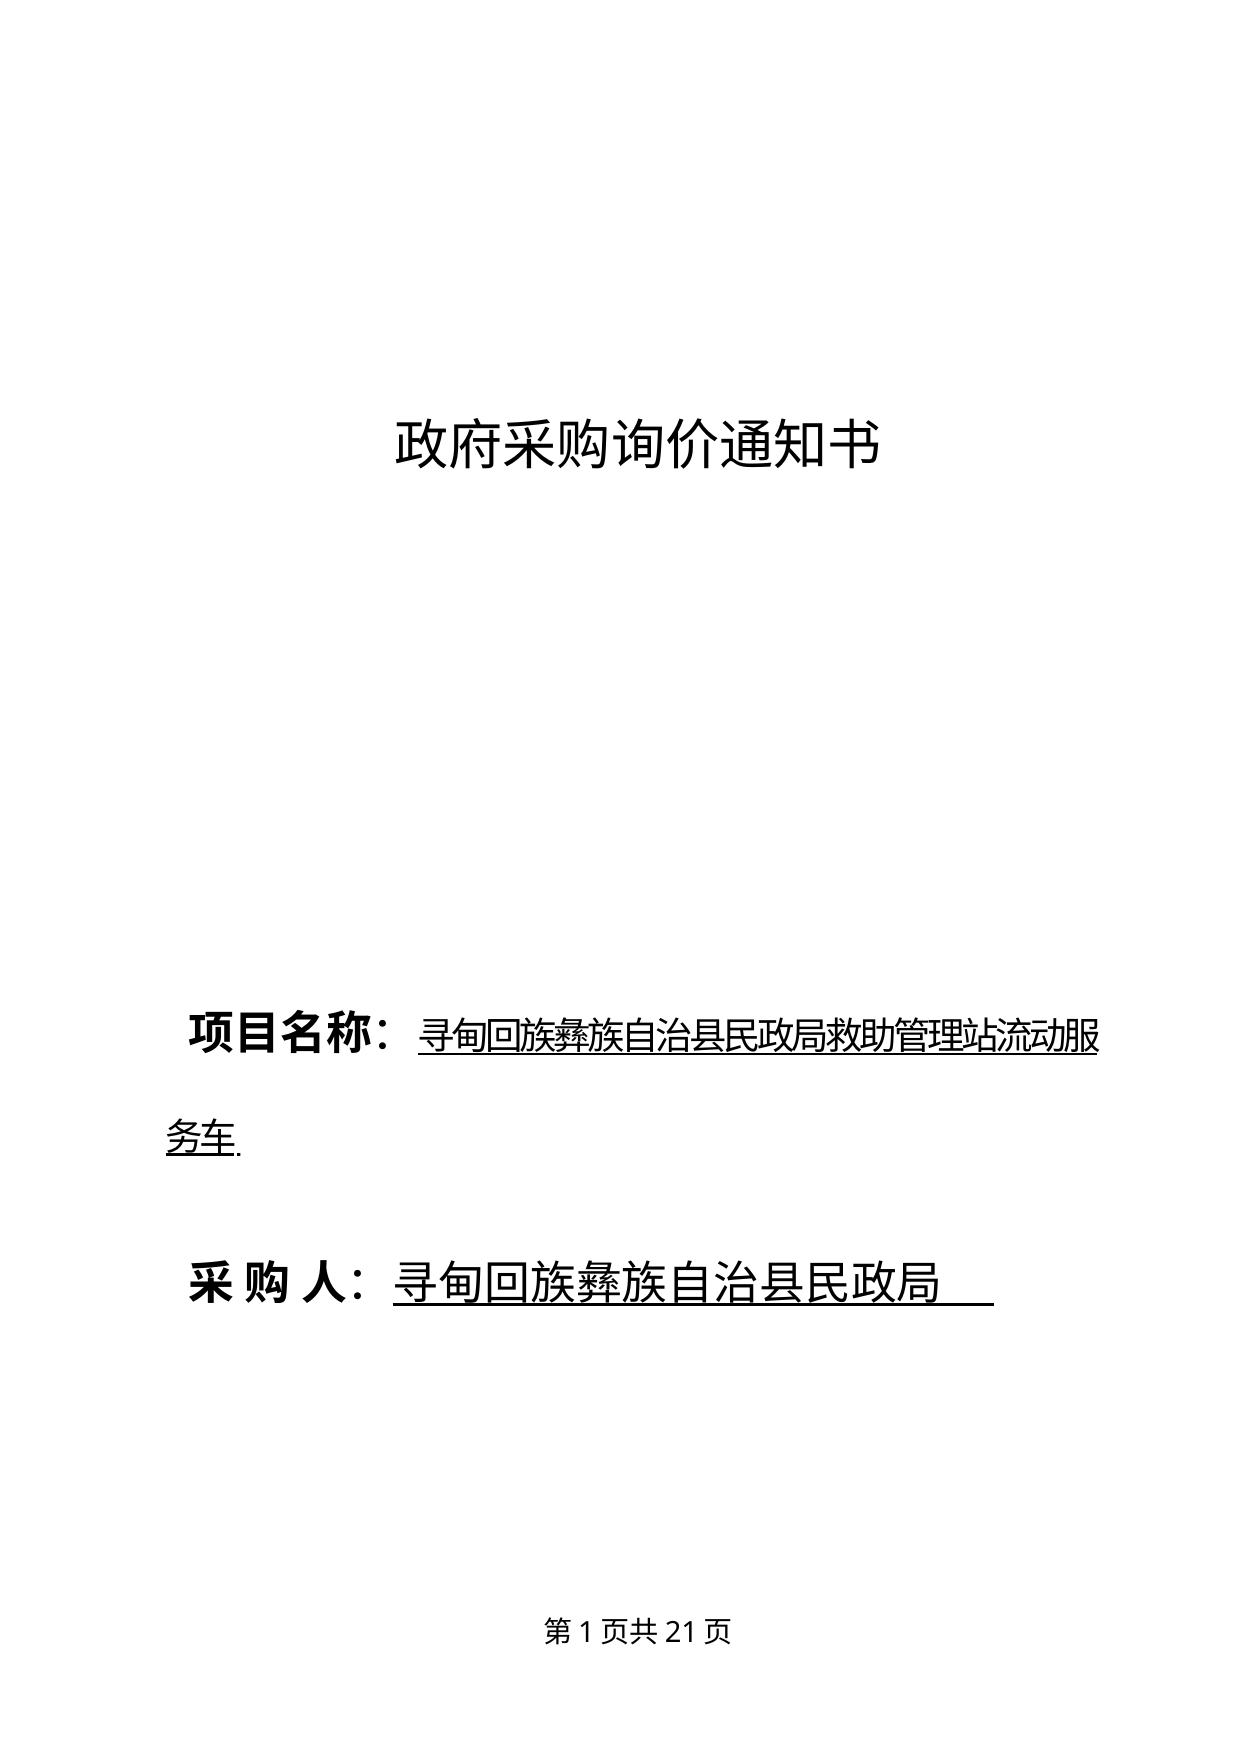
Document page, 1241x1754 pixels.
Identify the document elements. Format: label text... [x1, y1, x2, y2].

text 项目名称：寻甸回族彝族自治县民政局救助管理站流动服务车 [165, 978, 1110, 1186]
text 政府采购询价通知书 [165, 389, 1110, 493]
text 采 购 人：寻甸回族彝族自治县民政局 [165, 1228, 1110, 1332]
